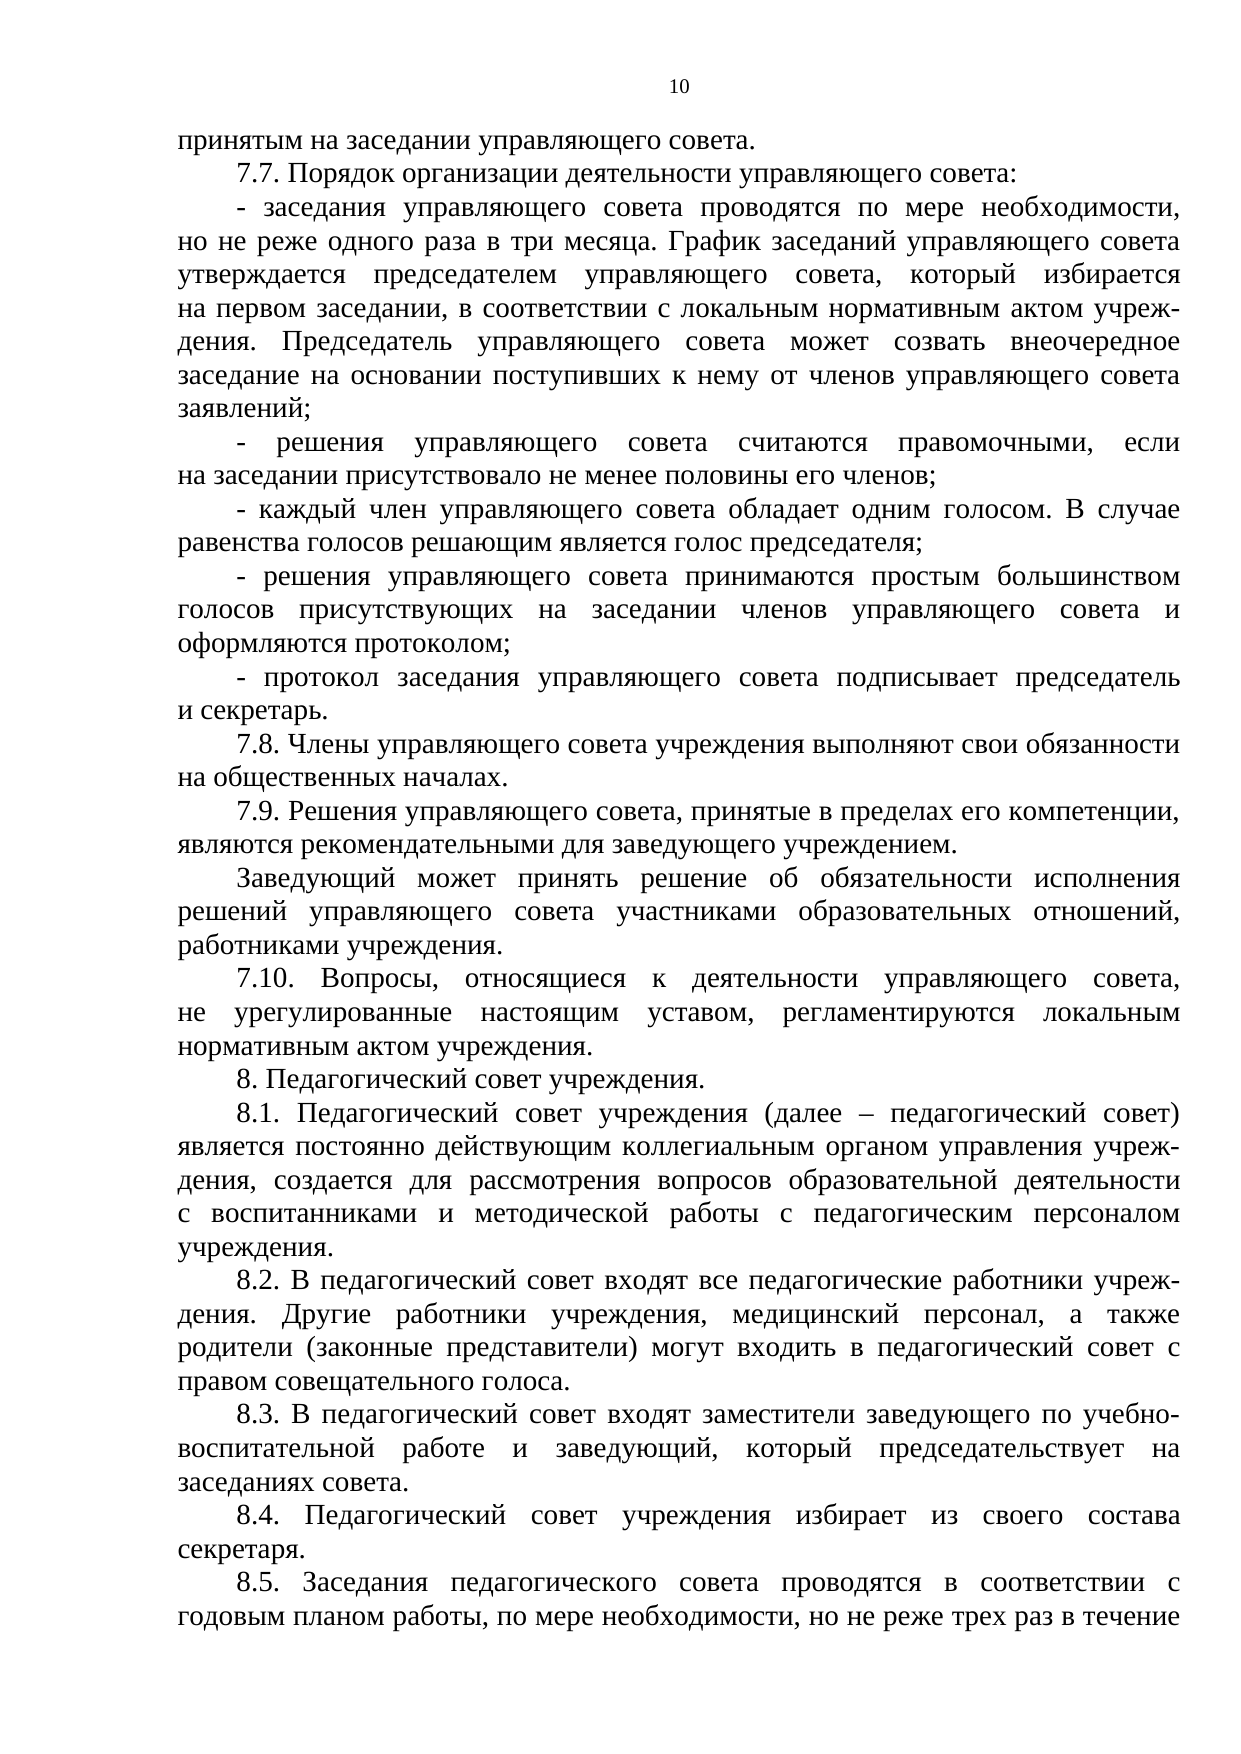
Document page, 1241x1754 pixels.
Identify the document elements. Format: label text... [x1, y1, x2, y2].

text 8. Педагогический совет учреждения. [177, 1061, 1181, 1095]
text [177, 1564, 1181, 1631]
text - заседания управляющего совета проводятся по мере необходимости, но не реже одного раза в три месяца. График заседаний управляющего совета утверждается председателем управляющего совета, который избирается на первом заседании, в соответствии с локальным нормативным актом учреж-дения. Председатель управляющего совета может созвать внеочередное заседание на основании поступивших к нему от членов управляющего совета заявлений; [177, 189, 1181, 424]
text 8.4. Педагогический совет учреждения избирает из своего состава секретаря. [177, 1497, 1181, 1564]
text - решения управляющего совета считаются правомочными, если на заседании присутствовало не менее половины его членов; [177, 424, 1181, 491]
text 7.9. Решения управляющего совета, принятые в пределах его компетенции, являются рекомендательными для заведующего учреждением. [177, 793, 1181, 860]
text - протокол заседания управляющего совета подписывает председатель и секретарь. [177, 659, 1181, 726]
text 8.3. В педагогический совет входят заместители заведующего по учебно-воспитательной работе и заведующий, который председательствует на заседаниях совета. [177, 1397, 1181, 1497]
text 7.7. Порядок организации деятельности управляющего совета: [177, 156, 1181, 189]
text Заведующий может принять решение об обязательности исполнения решений управляющего совета участниками образовательных отношений, работниками учреждения. [177, 860, 1181, 961]
text 8.2. В педагогический совет входят все педагогические работники учреж-дения. Другие работники учреждения, медицинский персонал, а также родители (законные представители) могут входить в педагогический совет с правом совещательного голоса. [177, 1262, 1181, 1397]
text 8.1. Педагогический совет учреждения (далее – педагогический совет) является постоянно действующим коллегиальным органом управления учреж-дения, создается для рассмотрения вопросов образовательной деятельности с воспитанниками и методической работы с педагогическим персоналом учреждения. [177, 1095, 1181, 1262]
text 7.8. Члены управляющего совета учреждения выполняют свои обязанности на общественных началах. [177, 726, 1181, 793]
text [177, 122, 1181, 156]
text - решения управляющего совета принимаются простым большинством голосов присутствующих на заседании членов управляющего совета и оформляются протоколом; [177, 558, 1181, 659]
text 7.10. Вопросы, относящиеся к деятельности управляющего совета, не урегулированные настоящим уставом, регламентируются локальным нормативным актом учреждения. [177, 961, 1181, 1061]
text - каждый член управляющего совета обладает одним голосом. В случае равенства голосов решающим является голос председателя; [177, 491, 1181, 558]
